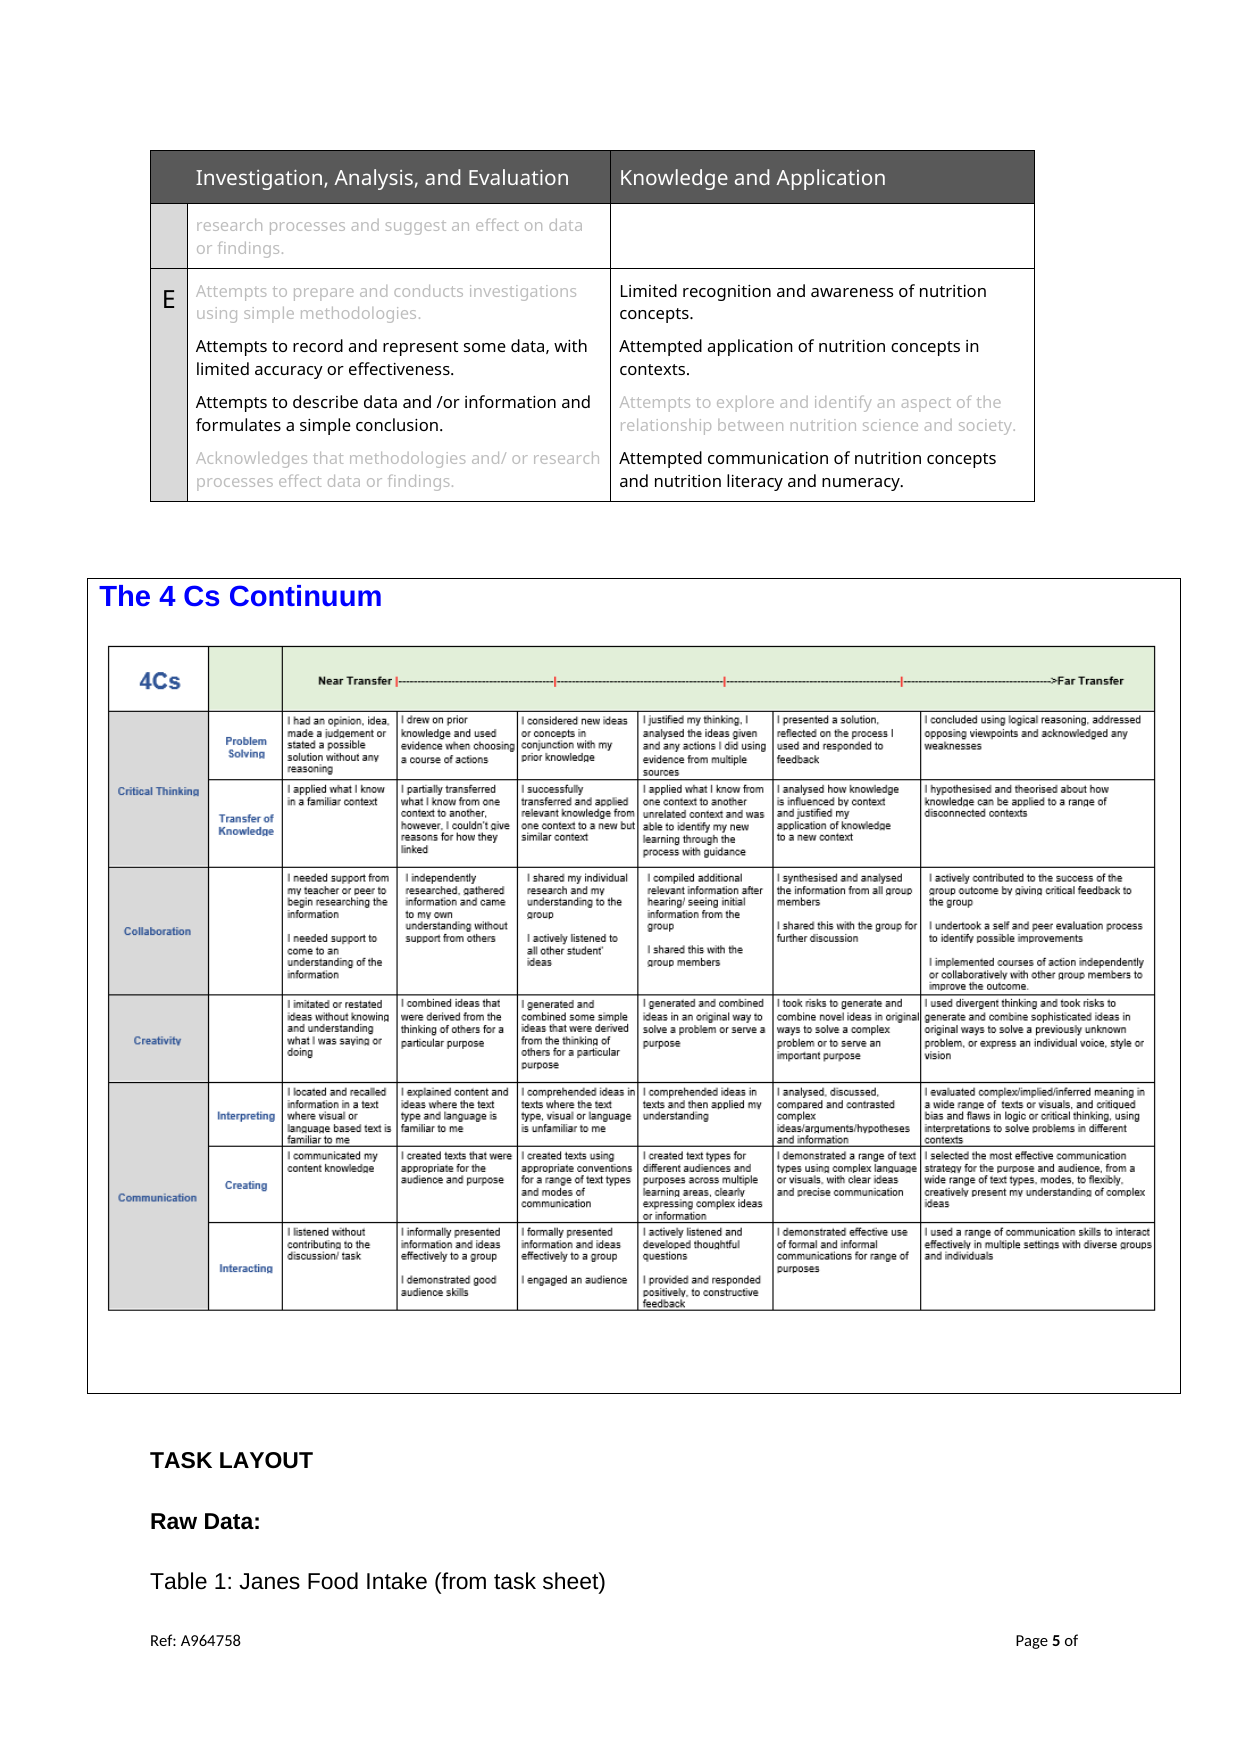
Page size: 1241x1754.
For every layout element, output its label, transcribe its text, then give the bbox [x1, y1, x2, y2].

table_header Knowledge and Application [611, 151, 1034, 203]
text Raw Data: [150, 1508, 1068, 1534]
table_cell Limited recognition and awareness of nutrition concepts. Attempted application of nutrition concepts in contexts. Attempts to explore and identify an aspect of the relationship between nutrition science and society. Attempted communication of nutrition concepts and nutrition literacy and numeracy. [611, 269, 1034, 501]
table_header The 4 Cs Continuum [88, 579, 1180, 1393]
table_cell D [151, 204, 187, 268]
table_header - [151, 151, 187, 203]
picture [99, 638, 1170, 1312]
table_cell E [151, 269, 187, 501]
text Table 1: Janes Food Intake (from task sheet) [150, 1568, 1068, 1594]
table_header Investigation, Analysis, and Evaluation [187, 151, 610, 203]
table_cell Attempts to prepare and conducts investigations using simple methodologies. Attempts to record and represent some data, with limited accuracy or effectiveness. Attempts to describe data and /or information and formulates a simple conclusion. Acknowledges that methodologies and/ or research processes effect data or findings. [188, 269, 610, 501]
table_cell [188, 204, 610, 268]
text TASK LAYOUT [150, 1447, 1068, 1474]
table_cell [611, 204, 1034, 268]
